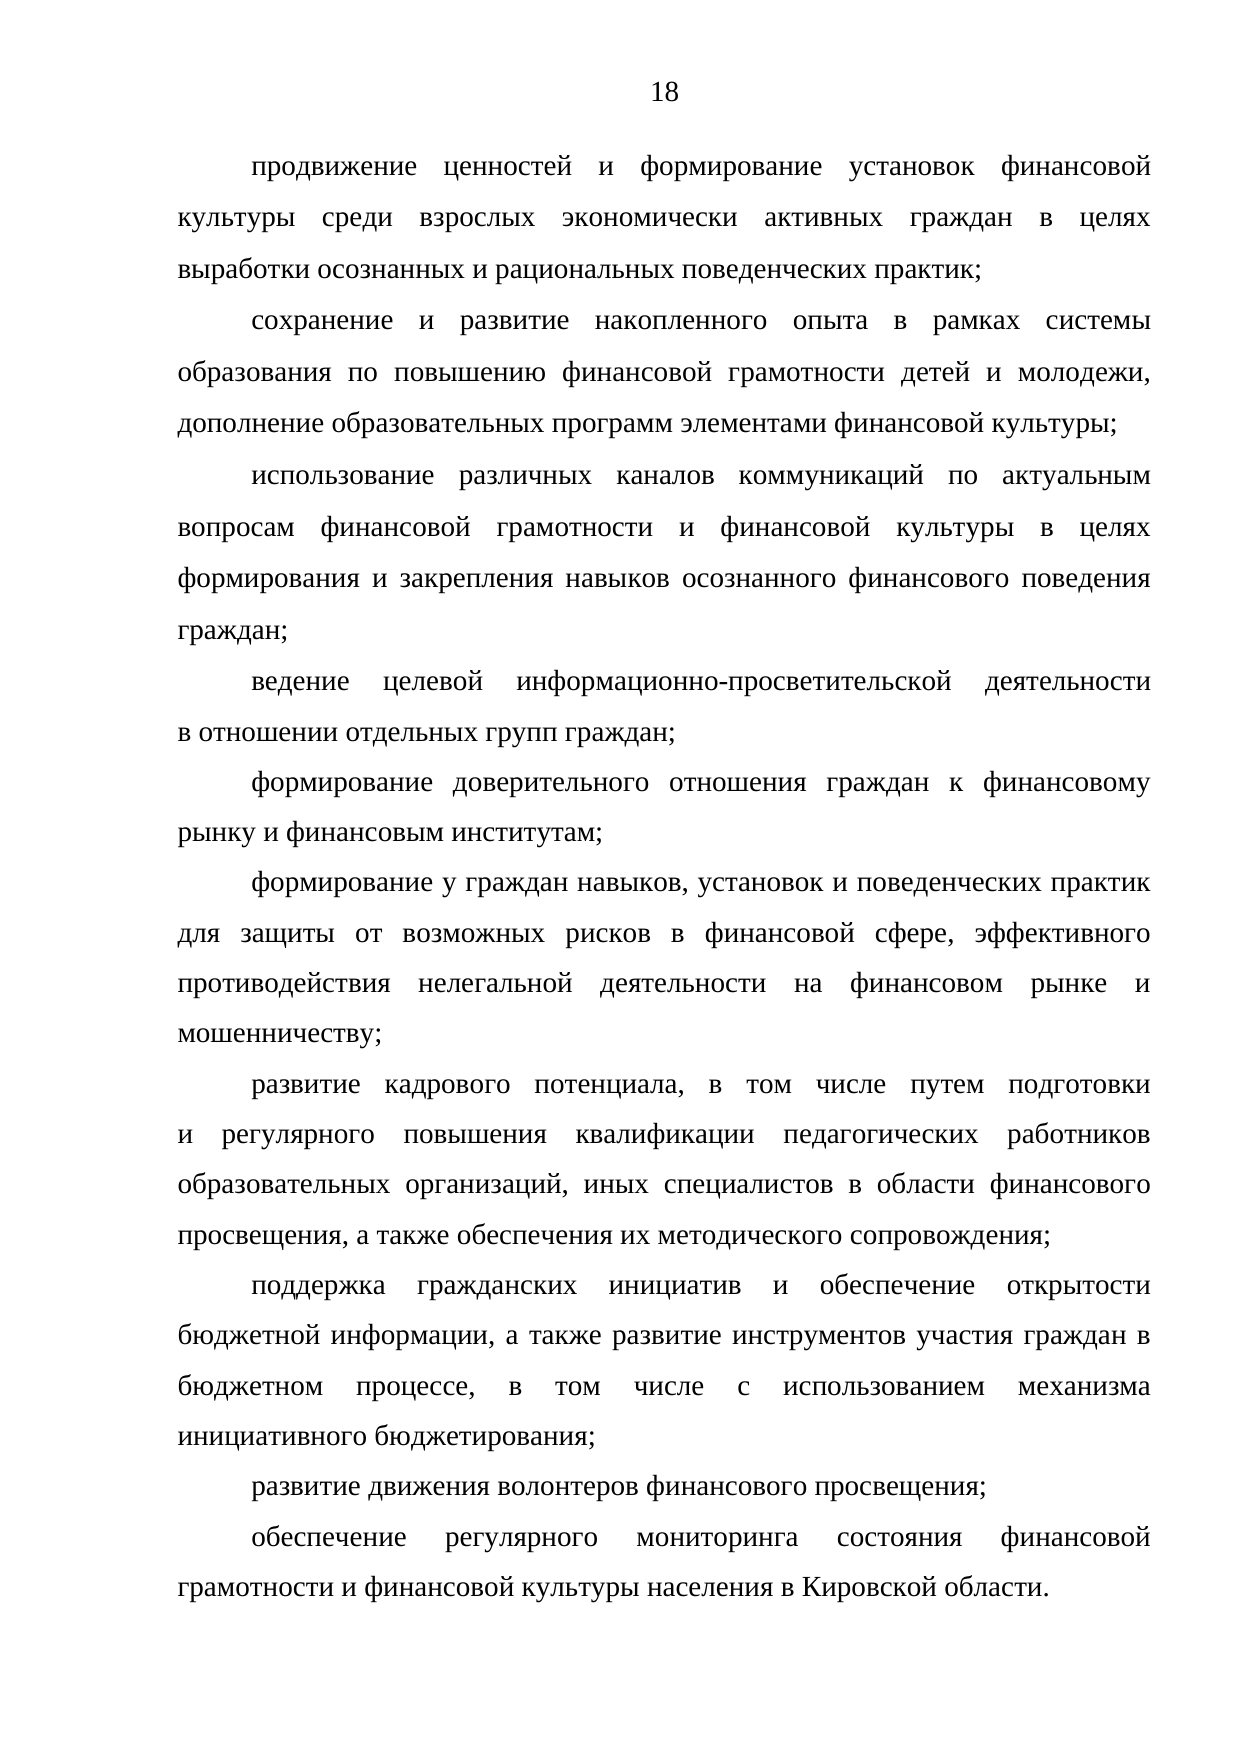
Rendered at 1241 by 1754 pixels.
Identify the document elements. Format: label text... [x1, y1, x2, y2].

text формирование у граждан навыков, установок и поведенческих практик для защиты от возможных рисков в финансовой сфере, эффективного противодействия нелегальной деятельности на финансовом рынке и мошенничеству; [177, 864, 1152, 1049]
text развитие кадрового потенциала, в том числе путем подготовки и регулярного повышения квалификации педагогических работников образовательных организаций, иных специалистов в области финансового просвещения, а также обеспечения их методического сопровождения; [177, 1066, 1152, 1250]
text использование различных каналов коммуникаций по актуальным вопросам финансовой грамотности и финансовой культуры в целях формирования и закрепления навыков осознанного финансового поведения граждан; [177, 457, 1152, 645]
text ведение целевой информационно-просветительской деятельности в отношении отдельных групп граждан; [177, 663, 1152, 747]
text сохранение и развитие накопленного опыта в рамках системы образования по повышению финансовой грамотности детей и молодежи, дополнение образовательных программ элементами финансовой культуры; [177, 302, 1152, 439]
text поддержка гражданских инициатив и обеспечение открытости бюджетной информации, а также развитие инструментов участия граждан в бюджетном процессе, в том числе с использованием механизма инициативного бюджетирования; [177, 1267, 1152, 1452]
text развитие движения волонтеров финансового просвещения; [177, 1468, 1152, 1502]
text обеспечение регулярного мониторинга состояния финансовой грамотности и финансовой культуры населения в Кировской области. [177, 1519, 1152, 1602]
text продвижение ценностей и формирование установок финансовой культуры среди взрослых экономически активных граждан в целях выработки осознанных и рациональных поведенческих практик; [177, 148, 1152, 284]
text формирование доверительного отношения граждан к финансовому рынку и финансовым институтам; [177, 764, 1152, 848]
